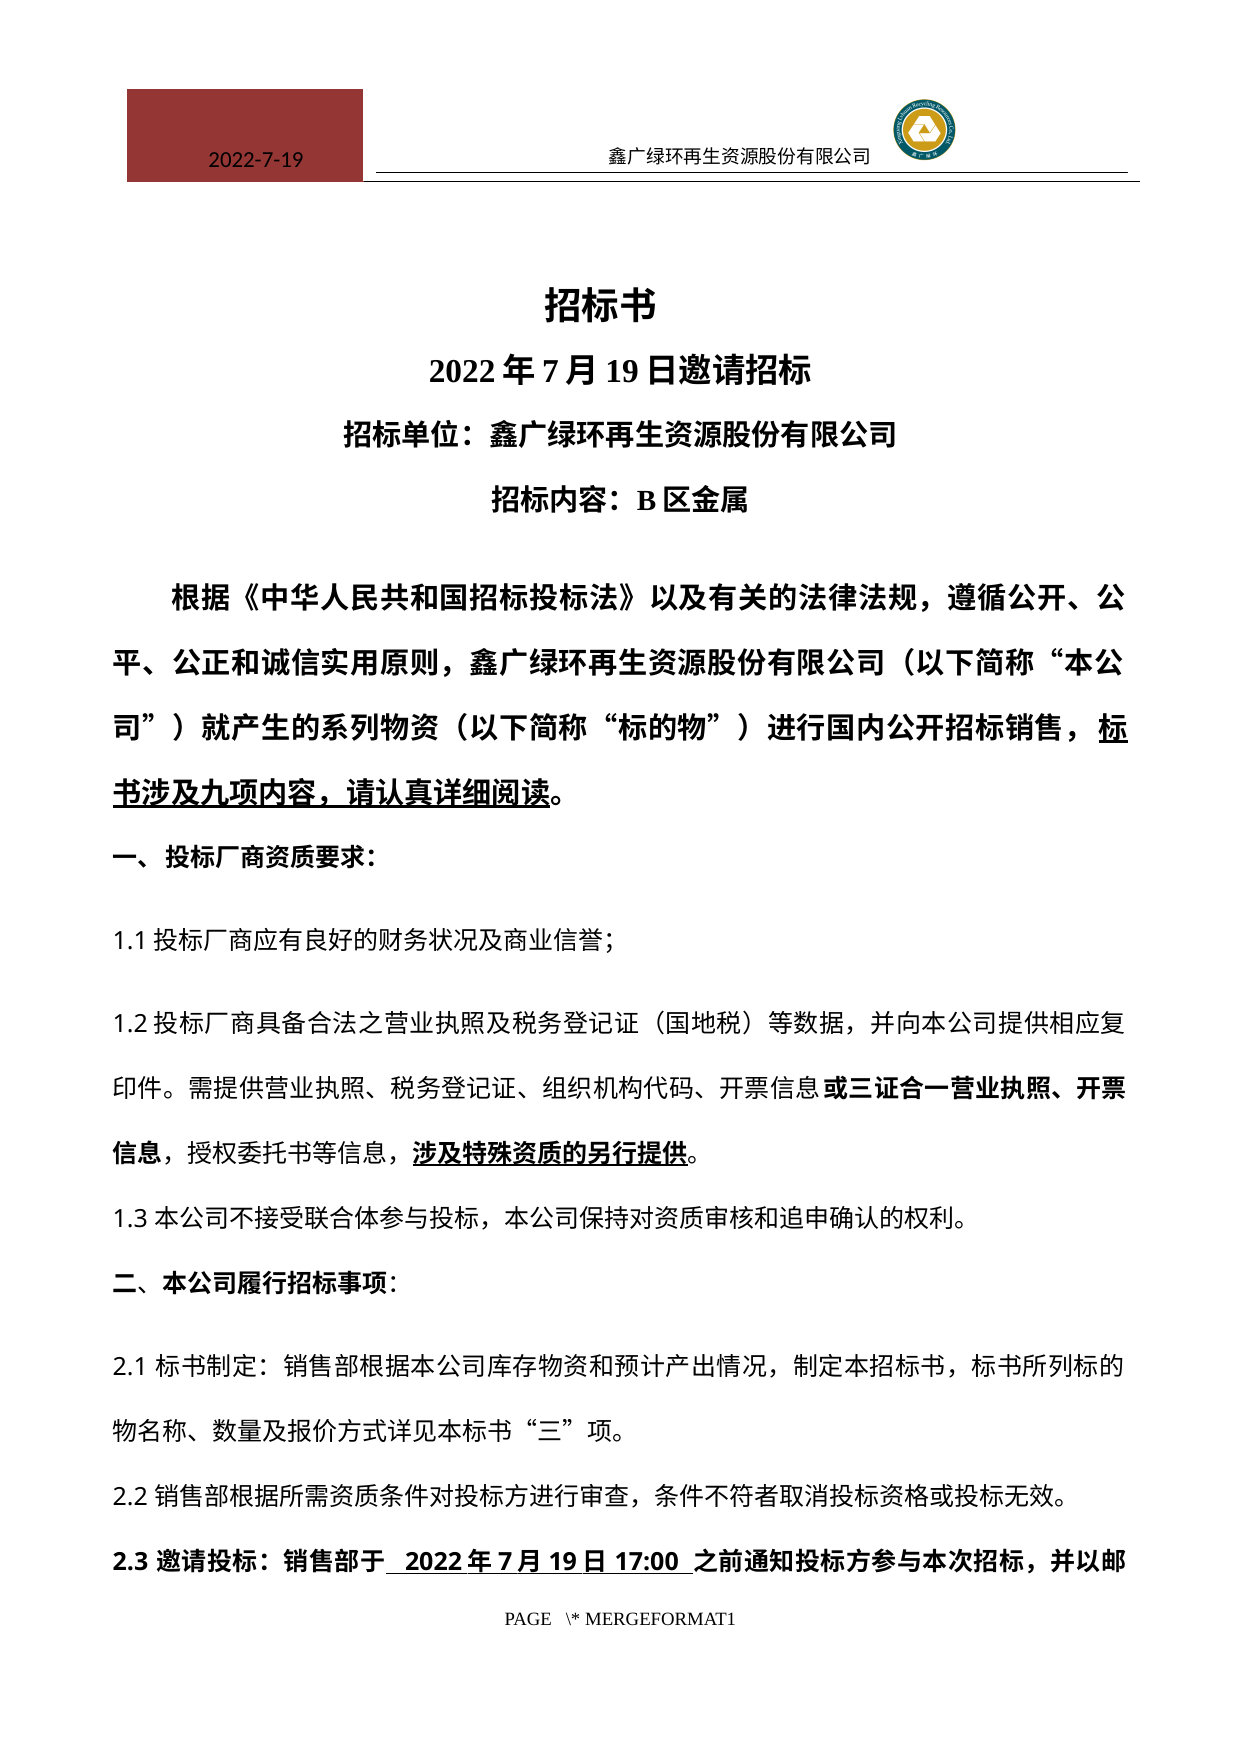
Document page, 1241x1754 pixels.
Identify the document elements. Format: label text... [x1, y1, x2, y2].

text 根据《中华人民共和国招标投标法》以及有关的法律法规，遵循公开、公平、公正和诚信实用原则，鑫广绿环再生资源股份有限公司（以下简称“本公司”）就产生的系列物资（以下简称“标的物”）进行国内公开招标销售，标书涉及九项内容，请认真详细阅读。 [112, 563, 1128, 823]
text 2.1 标书制定：销售部根据本公司库存物资和预计产出情况，制定本招标书，标书所列标的物名称、数量及报价方式详见本标书“三”项。 [112, 1332, 1128, 1462]
text 二、本公司履行招标事项： [112, 1249, 1128, 1314]
text 2.3 邀请投标：销售部于 2022年7月19日 17:00 之前通知投标方参与本次招标，并以邮件、微信或传真的方式发送《邀请招标》标书。 [112, 1527, 1128, 1592]
text 招标单位：鑫广绿环再生资源股份有限公司 [112, 400, 1128, 465]
text 招标书 [112, 270, 1128, 335]
picture [892, 96, 959, 164]
list 投标厂商资质要求： [112, 823, 1128, 888]
text 1.3 本公司不接受联合体参与投标，本公司保持对资质审核和追申确认的权利。 [112, 1184, 1128, 1249]
text 1.2投标厂商具备合法之营业执照及税务登记证（国地税）等数据，并向本公司提供相应复印件。需提供营业执照、税务登记证、组织机构代码、开票信息或三证合一营业执照、开票信息，授权委托书等信息，涉及特殊资质的另行提供。 [112, 989, 1128, 1184]
text 2022年7月19日邀请招标 [112, 335, 1128, 400]
text 2.2 销售部根据所需资质条件对投标方进行审查，条件不符者取消投标资格或投标无效。 [112, 1462, 1128, 1527]
text 1.1投标厂商应有良好的财务状况及商业信誉； [112, 906, 1128, 971]
text 招标内容：B区金属 [112, 465, 1128, 530]
